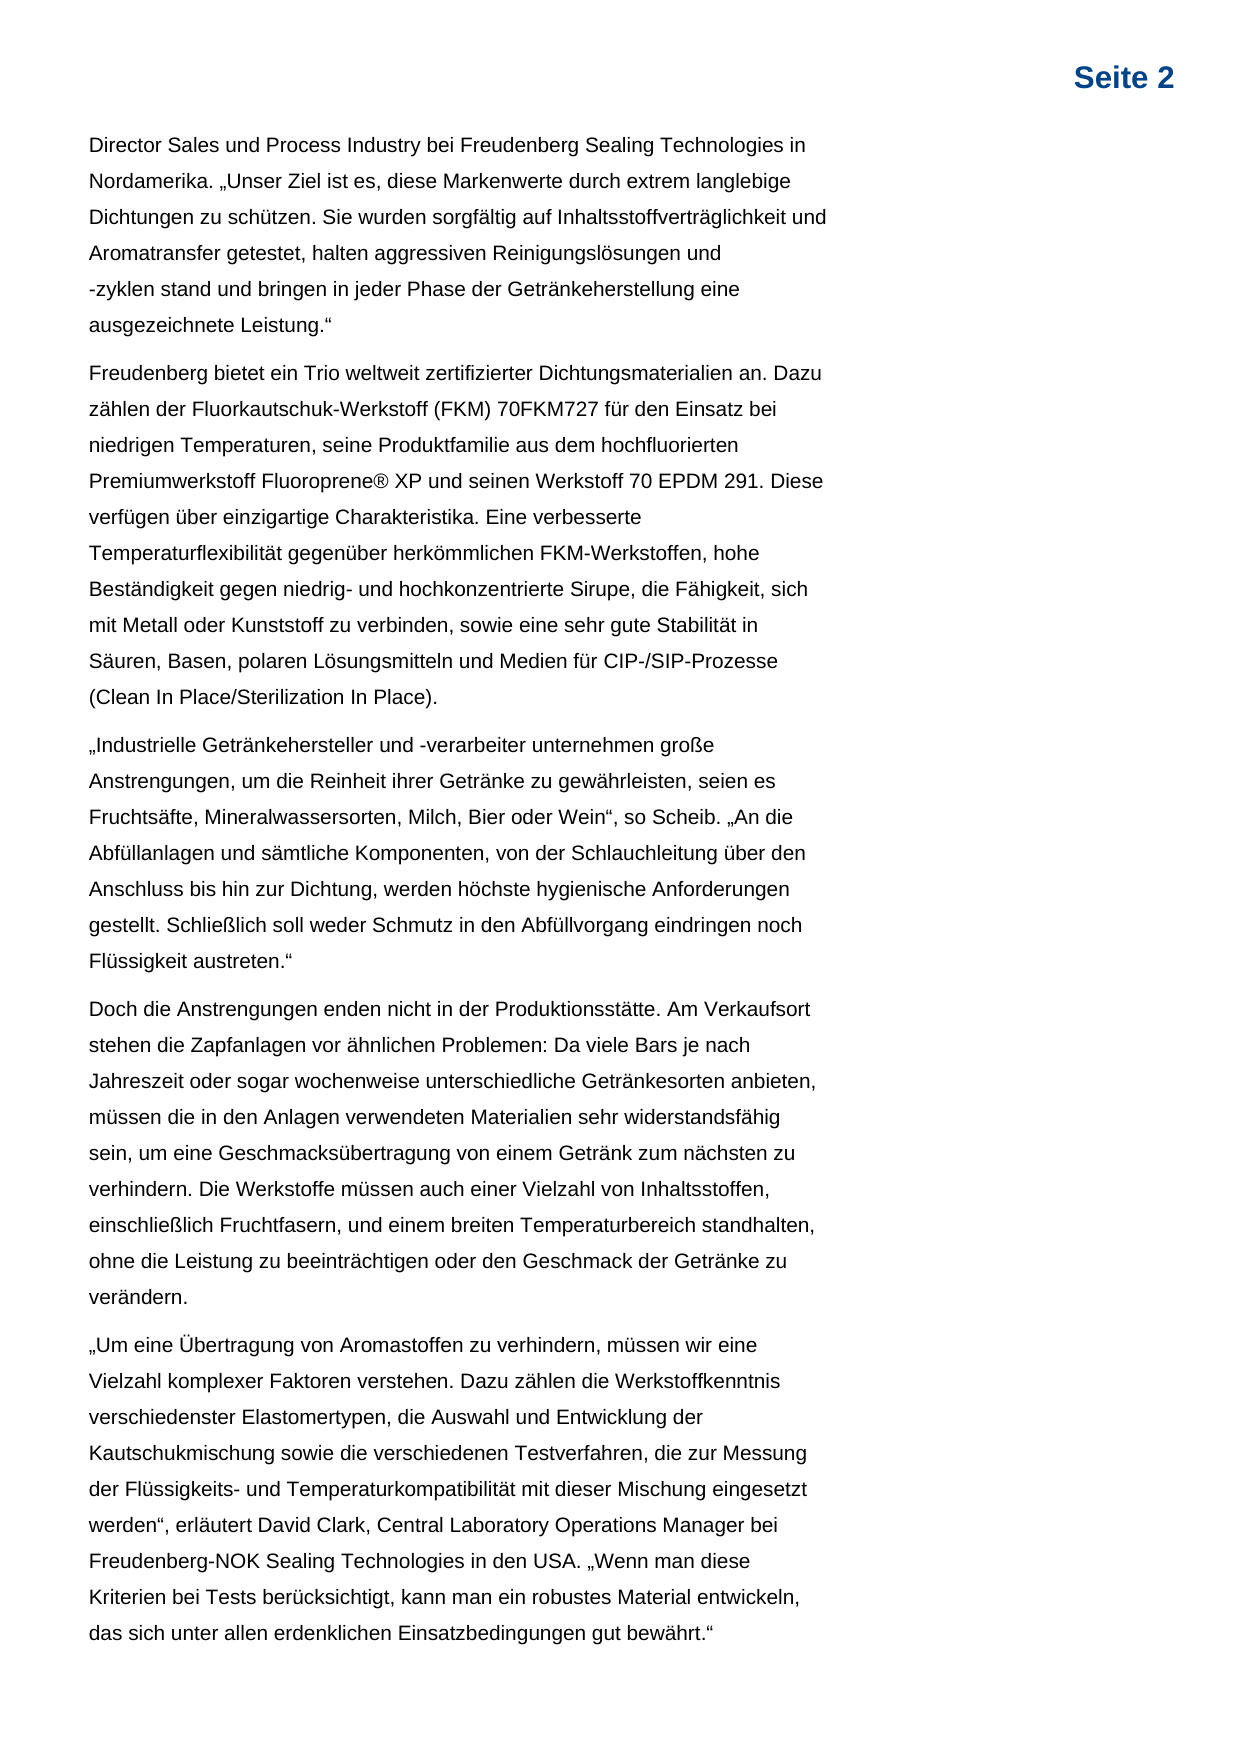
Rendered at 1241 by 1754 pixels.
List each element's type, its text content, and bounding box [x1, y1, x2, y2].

text „Industrielle Getränkehersteller und -verarbeiter unternehmen große Anstrengungen, um die Reinheit ihrer Getränke zu gewährleisten, seien es Fruchtsäfte, Mineralwassersorten, Milch, Bier oder Wein“, so Scheib. „An die Abfüllanlagen und sämtliche Komponenten, von der Schlauchleitung über den Anschluss bis hin zur Dichtung, werden höchste hygienische Anforderungen gestellt. Schließlich soll weder Schmutz in den Abfüllvorgang eindringen noch Flüssigkeit austreten.“ [89, 733, 827, 972]
text Freudenberg bietet ein Trio weltweit zertifizierter Dichtungsmaterialien an. Dazu zählen der Fluorkautschuk-Werkstoff (FKM) 70FKM727 für den Einsatz bei niedrigen Temperaturen, seine Produktfamilie aus dem hochfluorierten Premiumwerkstoff Fluoroprene® XP und seinen Werkstoff 70 EPDM 291. Diese verfügen über einzigartige Charakteristika. Eine verbesserte Temperaturflexibilität gegenüber herkömmlichen FKM-Werkstoffen, hohe Beständigkeit gegen niedrig- und hochkonzentrierte Sirupe, die Fähigkeit, sich mit Metall oder Kunststoff zu verbinden, sowie eine sehr gute Stabilität in Säuren, Basen, polaren Lösungsmitteln und Medien für CIP-/SIP-Prozesse (Clean In Place/Sterilization In Place). [89, 361, 827, 708]
text Doch die Anstrengungen enden nicht in der Produktionsstätte. Am Verkaufsort stehen die Zapfanlagen vor ähnlichen Problemen: Da viele Bars je nach Jahreszeit oder sogar wochenweise unterschiedliche Getränkesorten anbieten, müssen die in den Anlagen verwendeten Materialien sehr widerstandsfähig sein, um eine Geschmacksübertragung von einem Getränk zum nächsten zu verhindern. Die Werkstoffe müssen auch einer Vielzahl von Inhaltsstoffen, einschließlich Fruchtfasern, und einem breiten Temperaturbereich standhalten, ohne die Leistung zu beeinträchtigen oder den Geschmack der Getränke zu verändern. [89, 997, 827, 1308]
text „Um eine Übertragung von Aromastoffen zu verhindern, müssen wir eine Vielzahl komplexer Faktoren verstehen. Dazu zählen die Werkstoffkenntnis verschiedenster Elastomertypen, die Auswahl und Entwicklung der Kautschukmischung sowie die verschiedenen Testverfahren, die zur Messung der Flüssigkeits- und Temperaturkompatibilität mit dieser Mischung eingesetzt werden“, erläutert David Clark, Central Laboratory Operations Manager bei Freudenberg-NOK Sealing Technologies in den USA. „Wenn man diese Kriterien bei Tests berücksichtigt, kann man ein robustes Material entwickeln, das sich unter allen erdenklichen Einsatzbedingungen gut bewährt.“ [89, 1333, 827, 1644]
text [89, 133, 827, 337]
